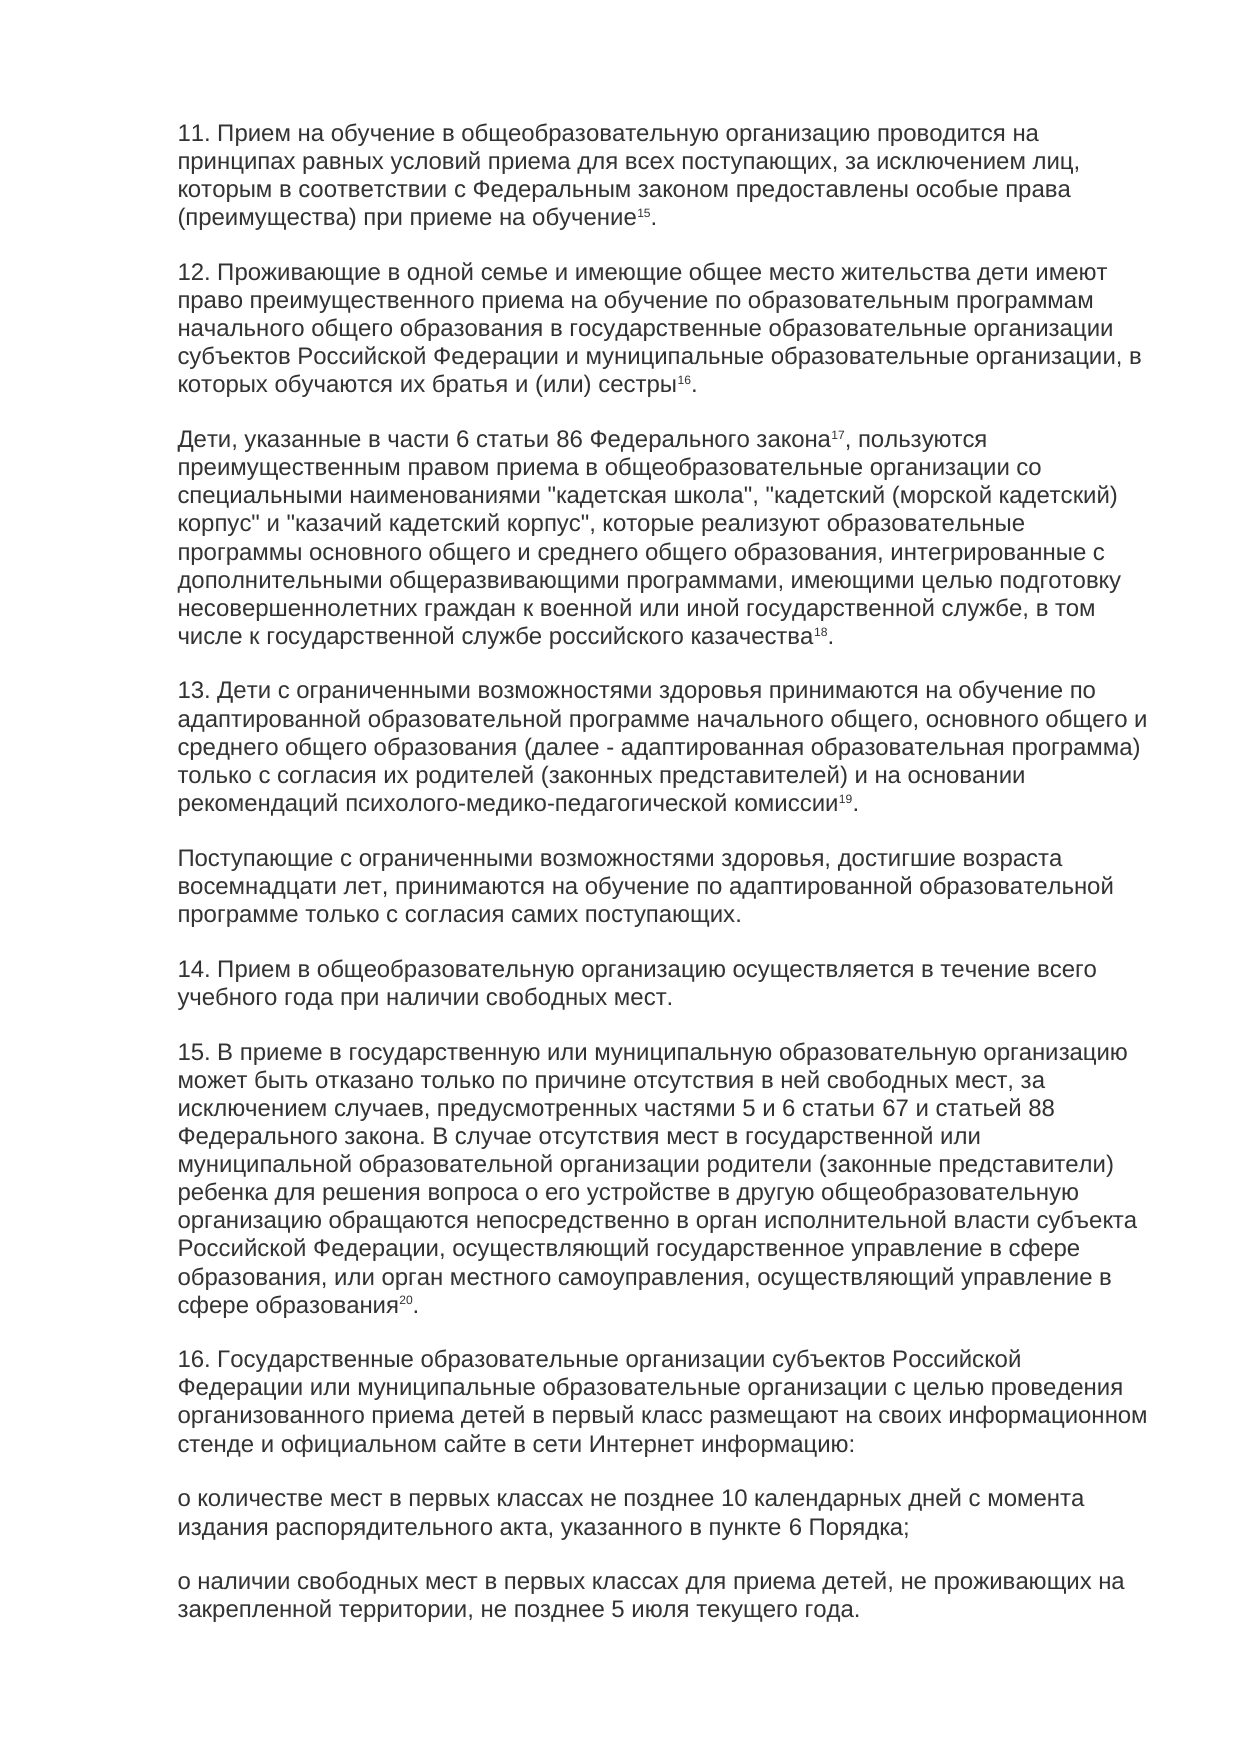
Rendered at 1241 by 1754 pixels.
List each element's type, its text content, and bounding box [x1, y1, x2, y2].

text о наличии свободных мест в первых классах для приема детей, не проживающих на закрепленной территории, не позднее 5 июля текущего года. [177, 1567, 1152, 1623]
text 16. Государственные образовательные организации субъектов Российской Федерации или муниципальные образовательные организации с целью проведения организованного приема детей в первый класс размещают на своих информационном стенде и официальном сайте в сети Интернет информацию: [177, 1345, 1152, 1457]
text 14. Прием в общеобразовательную организацию осуществляется в течение всего учебного года при наличии свободных мест. [177, 954, 1152, 1010]
text 15. В приеме в государственную или муниципальную образовательную организацию может быть отказано только по причине отсутствия в ней свободных мест, за исключением случаев, предусмотренных частями 5 и 6 статьи 67 и статьей 88 Федерального закона. В случае отсутствия мест в государственной или муниципальной образовательной организации родители (законные представители) ребенка для решения вопроса о его устройстве в другую общеобразовательную организацию обращаются непосредственно в орган исполнительной власти субъекта Российской Федерации, осуществляющий государственное управление в сфере образования, или орган местного самоуправления, осуществляющий управление в сфере образования20. [177, 1037, 1152, 1318]
text Дети, указанные в части 6 статьи 86 Федерального закона17, пользуются преимущественным правом приема в общеобразовательные организации со специальными наименованиями "кадетская школа", "кадетский (морской кадетский) корпус" и "казачий кадетский корпус", которые реализуют образовательные программы основного общего и среднего общего образования, интегрированные с дополнительными общеразвивающими программами, имеющими целью подготовку несовершеннолетних граждан к военной или иной государственной службе, в том числе к государственной службе российского казачества18. [177, 424, 1152, 649]
text о количестве мест в первых классах не позднее 10 календарных дней с момента издания распорядительного акта, указанного в пункте 6 Порядка; [177, 1484, 1152, 1540]
text 13. Дети с ограниченными возможностями здоровья принимаются на обучение по адаптированной образовательной программе начального общего, основного общего и среднего общего образования (далее - адаптированная образовательная программа) только с согласия их родителей (законных представителей) и на основании рекомендаций психолого-медико-педагогической комиссии19. [177, 676, 1152, 817]
text 12. Проживающие в одной семье и имеющие общее место жительства дети имеют право преимущественного приема на обучение по образовательным программам начального общего образования в государственные образовательные организации субъектов Российской Федерации и муниципальные образовательные организации, в которых обучаются их братья и (или) сестры16. [177, 257, 1152, 398]
text 11. Прием на обучение в общеобразовательную организацию проводится на принципах равных условий приема для всех поступающих, за исключением лиц, которым в соответствии с Федеральным законом предоставлены особые права (преимущества) при приеме на обучение15. [177, 118, 1152, 231]
text Поступающие с ограниченными возможностями здоровья, достигшие возраста восемнадцати лет, принимаются на обучение по адаптированной образовательной программе только с согласия самих поступающих. [177, 843, 1152, 927]
